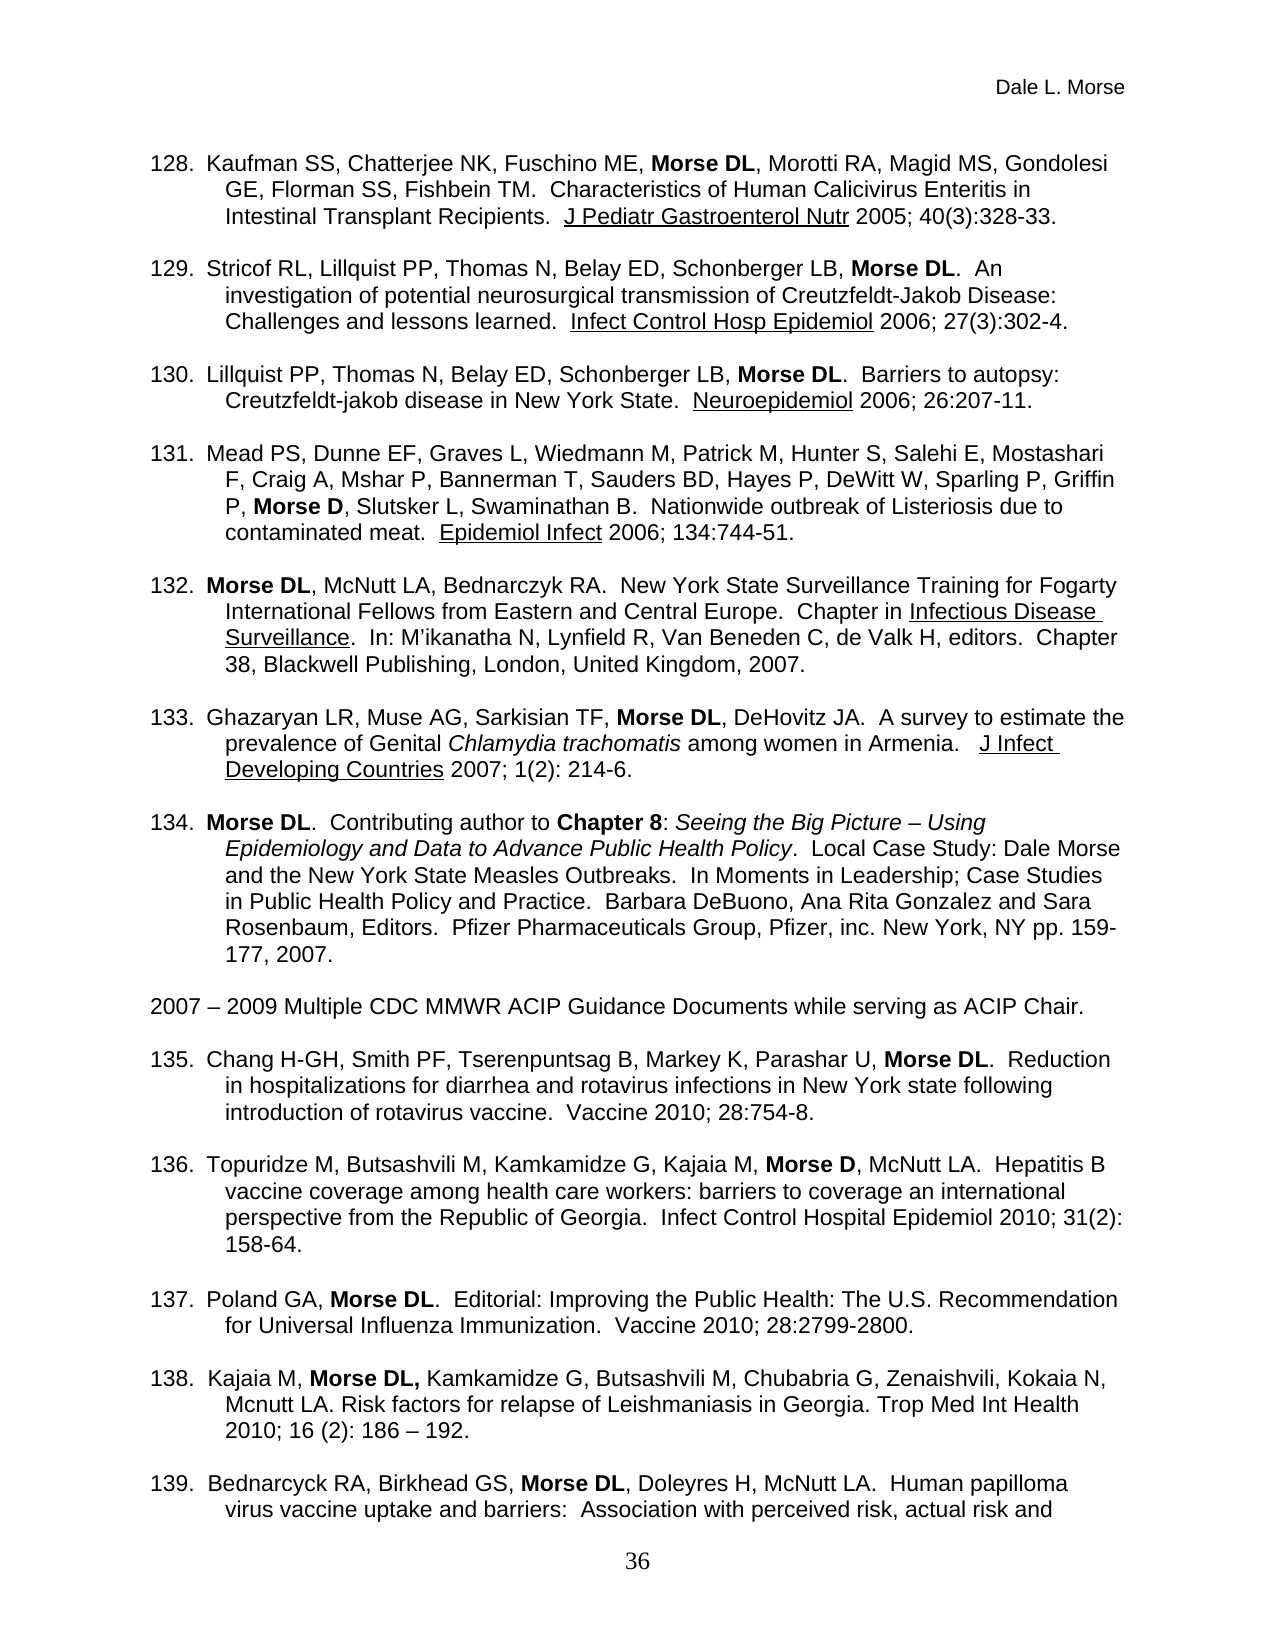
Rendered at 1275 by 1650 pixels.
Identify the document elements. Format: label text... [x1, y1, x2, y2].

text 135. Chang H-GH, Smith PF, Tserenpuntsag B, Markey K, Parashar U, Morse DL. Reduction in hospitalizations for diarrhea and rotavirus infections in New York state following introduction of rotavirus vaccine. Vaccine 2010; 28:754-8. [150, 1046, 1125, 1125]
text 131. Mead PS, Dunne EF, Graves L, Wiedmann M, Patrick M, Hunter S, Salehi E, Mostashari F, Craig A, Mshar P, Bannerman T, Sauders BD, Hayes P, DeWitt W, Sparling P, Griffin P, Morse D, Slutsker L, Swaminathan B. Nationwide outbreak of Listeriosis due to contaminated meat. Epidemiol Infect 2006; 134:744-51. [150, 440, 1125, 545]
text 128. Kaufman SS, Chatterjee NK, Fuschino ME, Morse DL, Morotti RA, Magid MS, Gondolesi GE, Florman SS, Fishbein TM. Characteristics of Human Calicivirus Enteritis in Intestinal Transplant Recipients. J Pediatr Gastroenterol Nutr 2005; 40(3):328-33. [150, 150, 1125, 229]
text 129. Stricof RL, Lillquist PP, Thomas N, Belay ED, Schonberger LB, Morse DL. An investigation of potential neurosurgical transmission of Creutzfeldt-Jakob Disease: Challenges and lessons learned. Infect Control Hosp Epidemiol 2006; 27(3):302-4. [150, 255, 1125, 334]
text 137. Poland GA, Morse DL. Editorial: Improving the Public Health: The U.S. Recommendation for Universal Influenza Immunization. Vaccine 2010; 28:2799-2800. [150, 1286, 1125, 1338]
text 132. Morse DL, McNutt LA, Bednarczyk RA. New York State Surveillance Training for Fogarty International Fellows from Eastern and Central Europe. Chapter in Infectious Disease Surveillance. In: M’ikanatha N, Lynfield R, Van Beneden C, de Valk H, editors. Chapter 38, Blackwell Publishing, London, United Kingdom, 2007. [150, 572, 1125, 677]
text 133. Ghazaryan LR, Muse AG, Sarkisian TF, Morse DL, DeHovitz JA. A survey to estimate the prevalence of Genital Chlamydia trachomatis among women in Armenia. J Infect Developing Countries 2007; 1(2): 214-6. [150, 703, 1125, 782]
text 2007 – 2009 Multiple CDC MMWR ACIP Guidance Documents while serving as ACIP Chair. [150, 993, 1125, 1020]
text 136. Topuridze M, Butsashvili M, Kamkamidze G, Kajaia M, Morse D, McNutt LA. Hepatitis B vaccine coverage among health care workers: barriers to coverage an international perspective from the Republic of Georgia. Infect Control Hospital Epidemiol 2010; 31(2): 158-64. [150, 1151, 1125, 1257]
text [150, 1470, 1125, 1523]
text 130. Lillquist PP, Thomas N, Belay ED, Schonberger LB, Morse DL. Barriers to autopsy: Creutzfeldt-jakob disease in New York State. Neuroepidemiol 2006; 26:207-11. [150, 361, 1125, 413]
text 138. Kajaia M, Morse DL, Kamkamidze G, Butsashvili M, Chubabria G, Zenaishvili, Kokaia N, Mcnutt LA. Risk factors for relapse of Leishmaniasis in Georgia. Trop Med Int Health 2010; 16 (2): 186 – 192. [150, 1365, 1125, 1444]
text 134. Morse DL. Contributing author to Chapter 8: Seeing the Big Picture – Using Epidemiology and Data to Advance Public Health Policy. Local Case Study: Dale Morse and the New York State Measles Outbreaks. In Moments in Leadership; Case Studies in Public Health Policy and Practice. Barbara DeBuono, Ana Rita Gonzalez and Sara Rosenbaum, Editors. Pfizer Pharmaceuticals Group, Pfizer, inc. New York, NY pp. 159-177, 2007. [150, 809, 1125, 967]
